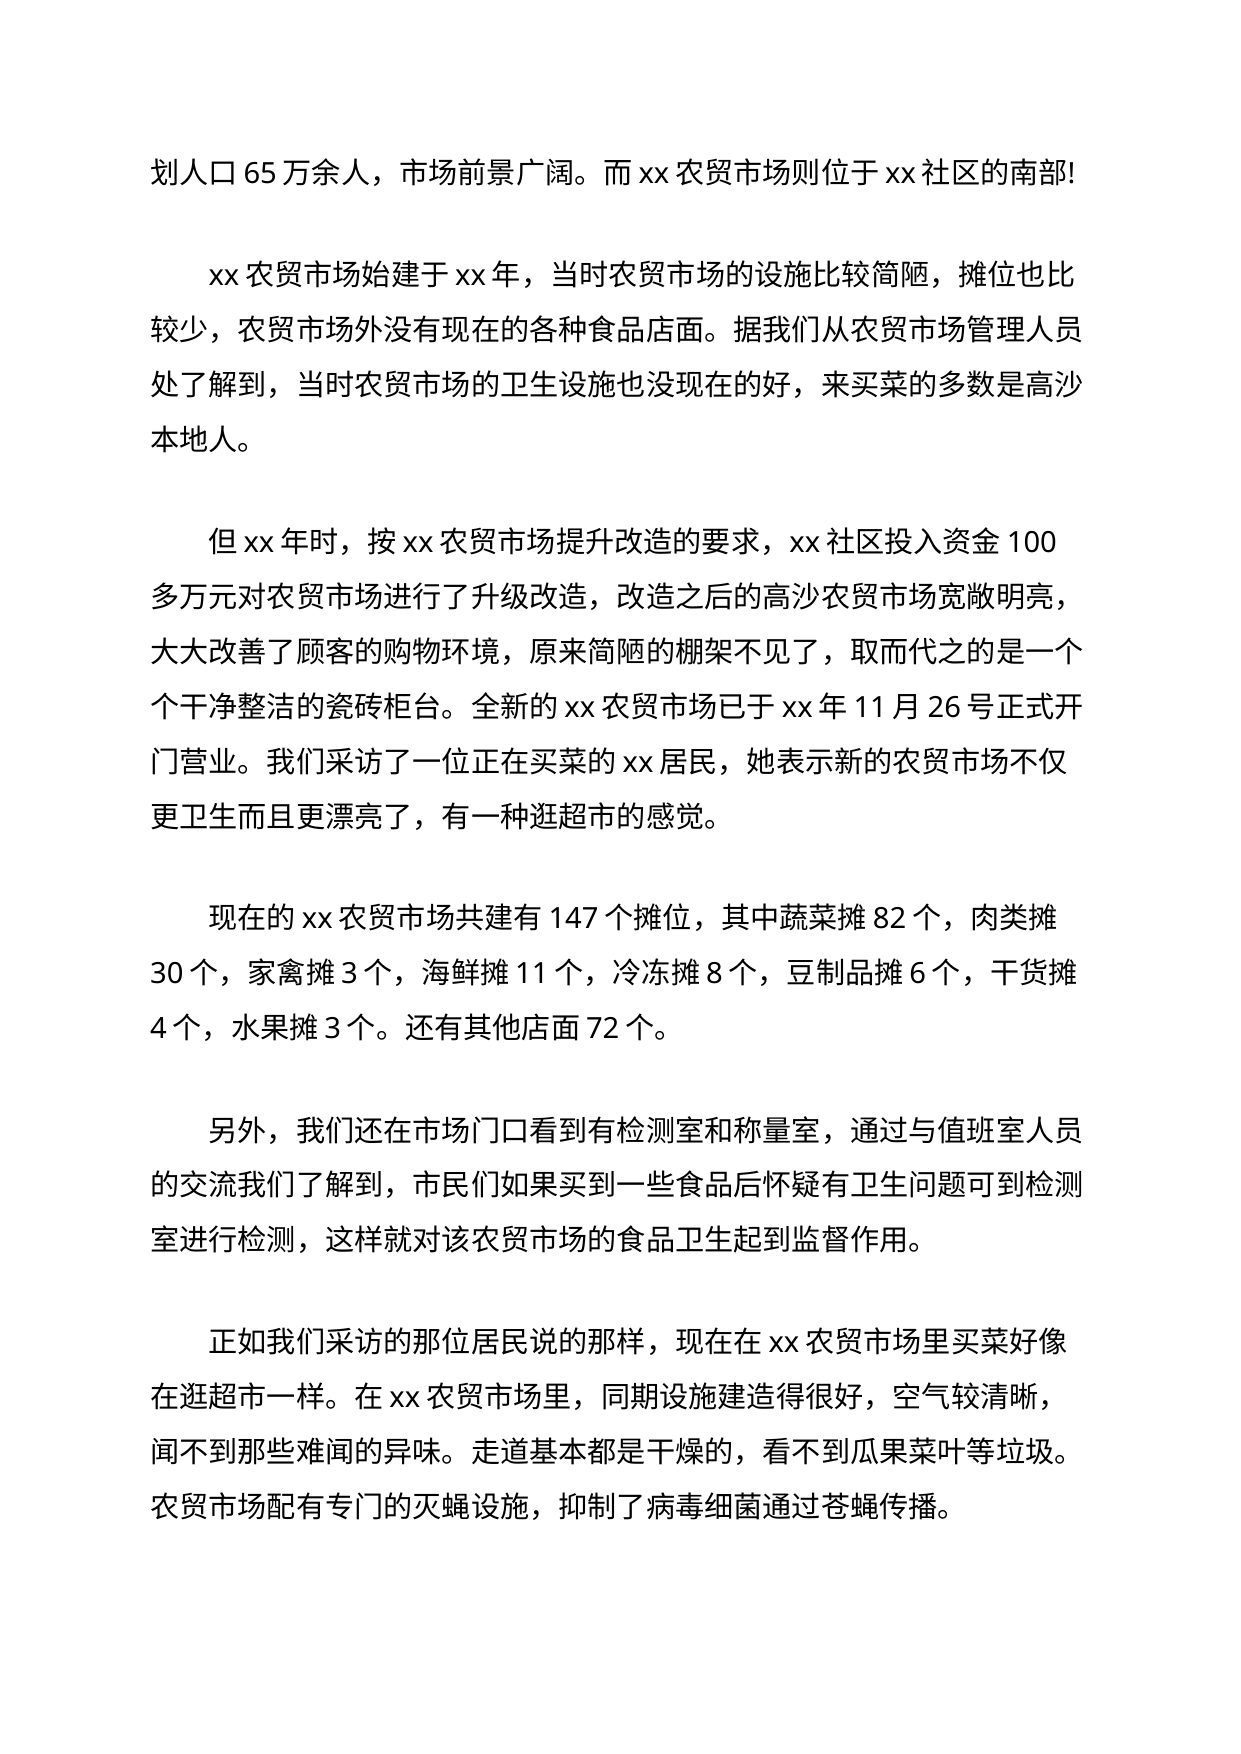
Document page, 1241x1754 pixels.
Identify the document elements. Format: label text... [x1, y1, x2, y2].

text xx农贸市场始建于xx年，当时农贸市场的设施比较简陋，摊位也比较少，农贸市场外没有现在的各种食品店面。据我们从农贸市场管理人员处了解到，当时农贸市场的卫生设施也没现在的好，来买菜的多数是高沙本地人。 [150, 252, 1090, 459]
text 另外，我们还在市场门口看到有检测室和称量室，通过与值班室人员的交流我们了解到，市民们如果买到一些食品后怀疑有卫生问题可到检测室进行检测，这样就对该农贸市场的食品卫生起到监督作用。 [150, 1107, 1090, 1259]
text 正如我们采访的那位居民说的那样，现在在xx农贸市场里买菜好像在逛超市一样。在xx农贸市场里，同期设施建造得很好，空气较清晰，闻不到那些难闻的异味。走道基本都是干燥的，看不到瓜果菜叶等垃圾。农贸市场配有专门的灭蝇设施，抑制了病毒细菌通过苍蝇传播。 [150, 1319, 1090, 1526]
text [150, 150, 1090, 192]
text 但xx年时，按xx农贸市场提升改造的要求，xx社区投入资金100多万元对农贸市场进行了升级改造，改造之后的高沙农贸市场宽敞明亮，大大改善了顾客的购物环境，原来简陋的棚架不见了，取而代之的是一个个干净整洁的瓷砖柜台。全新的xx农贸市场已于xx年11月26号正式开门营业。我们采访了一位正在买菜的xx居民，她表示新的农贸市场不仅更卫生而且更漂亮了，有一种逛超市的感觉。 [150, 518, 1090, 836]
text 现在的xx农贸市场共建有147个摊位，其中蔬菜摊82个，肉类摊30个，家禽摊3个，海鲜摊11个，冷冻摊8个，豆制品摊6个，干货摊4个，水果摊3个。还有其他店面72个。 [150, 895, 1090, 1047]
